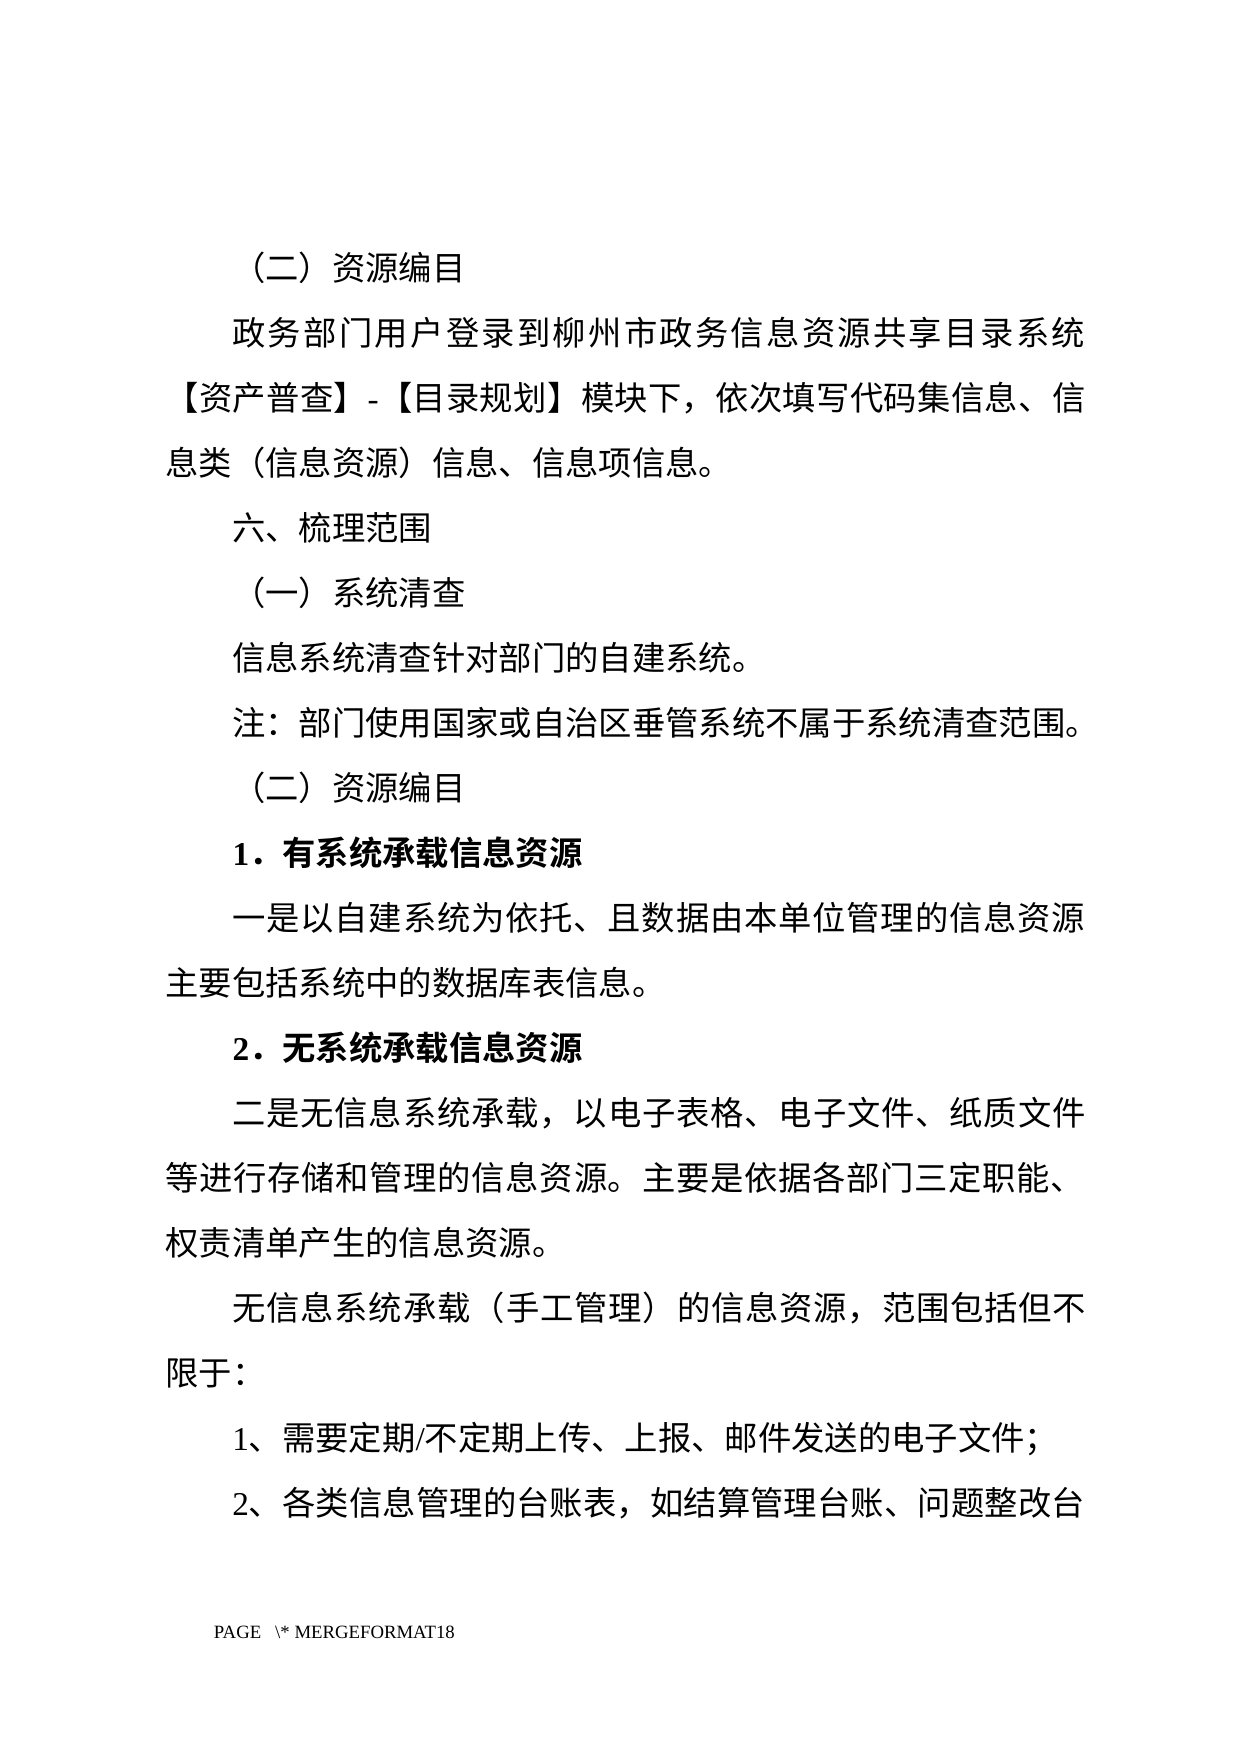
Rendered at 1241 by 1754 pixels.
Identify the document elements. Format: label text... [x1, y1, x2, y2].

text （二）资源编目 [165, 233, 1087, 298]
text （一）系统清查 [165, 558, 1087, 623]
text 1、需要定期/不定期上传、上报、邮件发送的电子文件； [165, 1403, 1087, 1468]
text 政务部门用户登录到柳州市政务信息资源共享目录系统【资产普查】-【目录规划】模块下，依次填写代码集信息、信息类（信息资源）信息、信息项信息。 [165, 298, 1087, 493]
text 2．无系统承载信息资源 [165, 1013, 1087, 1078]
text 无信息系统承载（手工管理）的信息资源，范围包括但不限于： [165, 1273, 1087, 1403]
text 注：部门使用国家或自治区垂管系统不属于系统清查范围。 [165, 688, 1087, 753]
text 六、梳理范围 [165, 493, 1087, 558]
text 一是以自建系统为依托、且数据由本单位管理的信息资源。主要包括系统中的数据库表信息。 [165, 883, 1087, 1013]
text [165, 1468, 1087, 1533]
text （二）资源编目 [165, 753, 1087, 818]
text 1．有系统承载信息资源 [165, 818, 1087, 883]
text 信息系统清查针对部门的自建系统。 [165, 623, 1087, 688]
text 二是无信息系统承载，以电子表格、电子文件、纸质文件等进行存储和管理的信息资源。主要是依据各部门三定职能、权责清单产生的信息资源。 [165, 1078, 1087, 1273]
